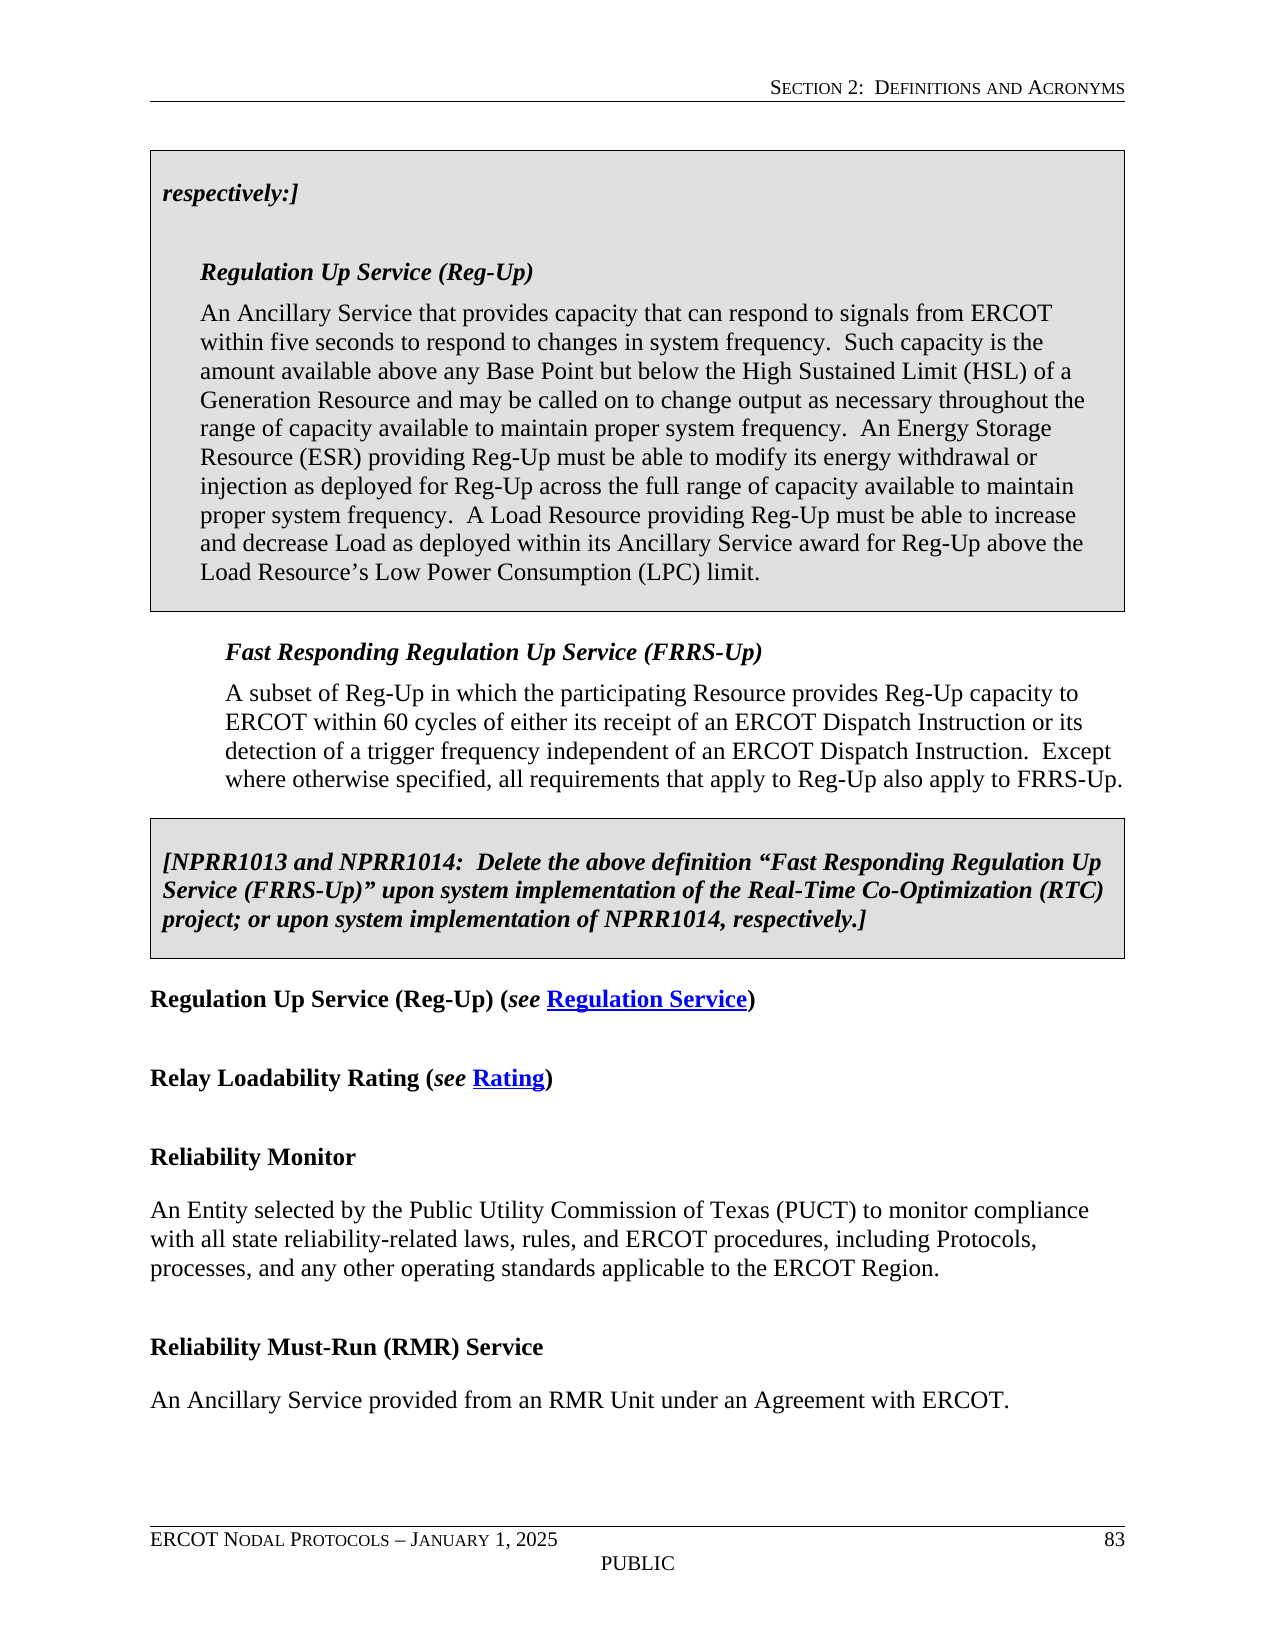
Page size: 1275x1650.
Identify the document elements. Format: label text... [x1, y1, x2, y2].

text An Entity selected by the Public Utility Commission of Texas (PUCT) to monitor compliance with all state reliability-related laws, rules, and ERCOT procedures, including Protocols, processes, and any other operating standards applicable to the ERCOT Region. [150, 1195, 1125, 1282]
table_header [151, 151, 1124, 611]
text Reliability Monitor [150, 1142, 1125, 1170]
text A subset of Reg-Up in which the participating Resource provides Reg-Up capacity to ERCOT within 60 cycles of either its receipt of an ERCOT Dispatch Instruction or its detection of a trigger frequency independent of an ERCOT Dispatch Instruction. Except where otherwise specified, all requirements that apply to Reg-Up also apply to FRRS-Up. [225, 678, 1125, 793]
text Regulation Up Service (Reg-Up) (see Regulation Service) [150, 984, 1125, 1013]
table_header [NPRR1013 and NPRR1014: Delete the above definition “Fast Responding Regulation Up Service (FRRS-Up)” upon system implementation of the Real-Time Co-Optimization (RTC) project; or upon system implementation of NPRR1014, respectively.] [151, 819, 1124, 958]
text Fast Responding Regulation Up Service (FRRS-Up) [225, 637, 1125, 666]
text An Ancillary Service provided from an RMR Unit under an Agreement with ERCOT. [150, 1385, 1125, 1414]
text Relay Loadability Rating (see Rating) [150, 1063, 1125, 1092]
text Reliability Must-Run (RMR) Service [150, 1332, 1125, 1360]
